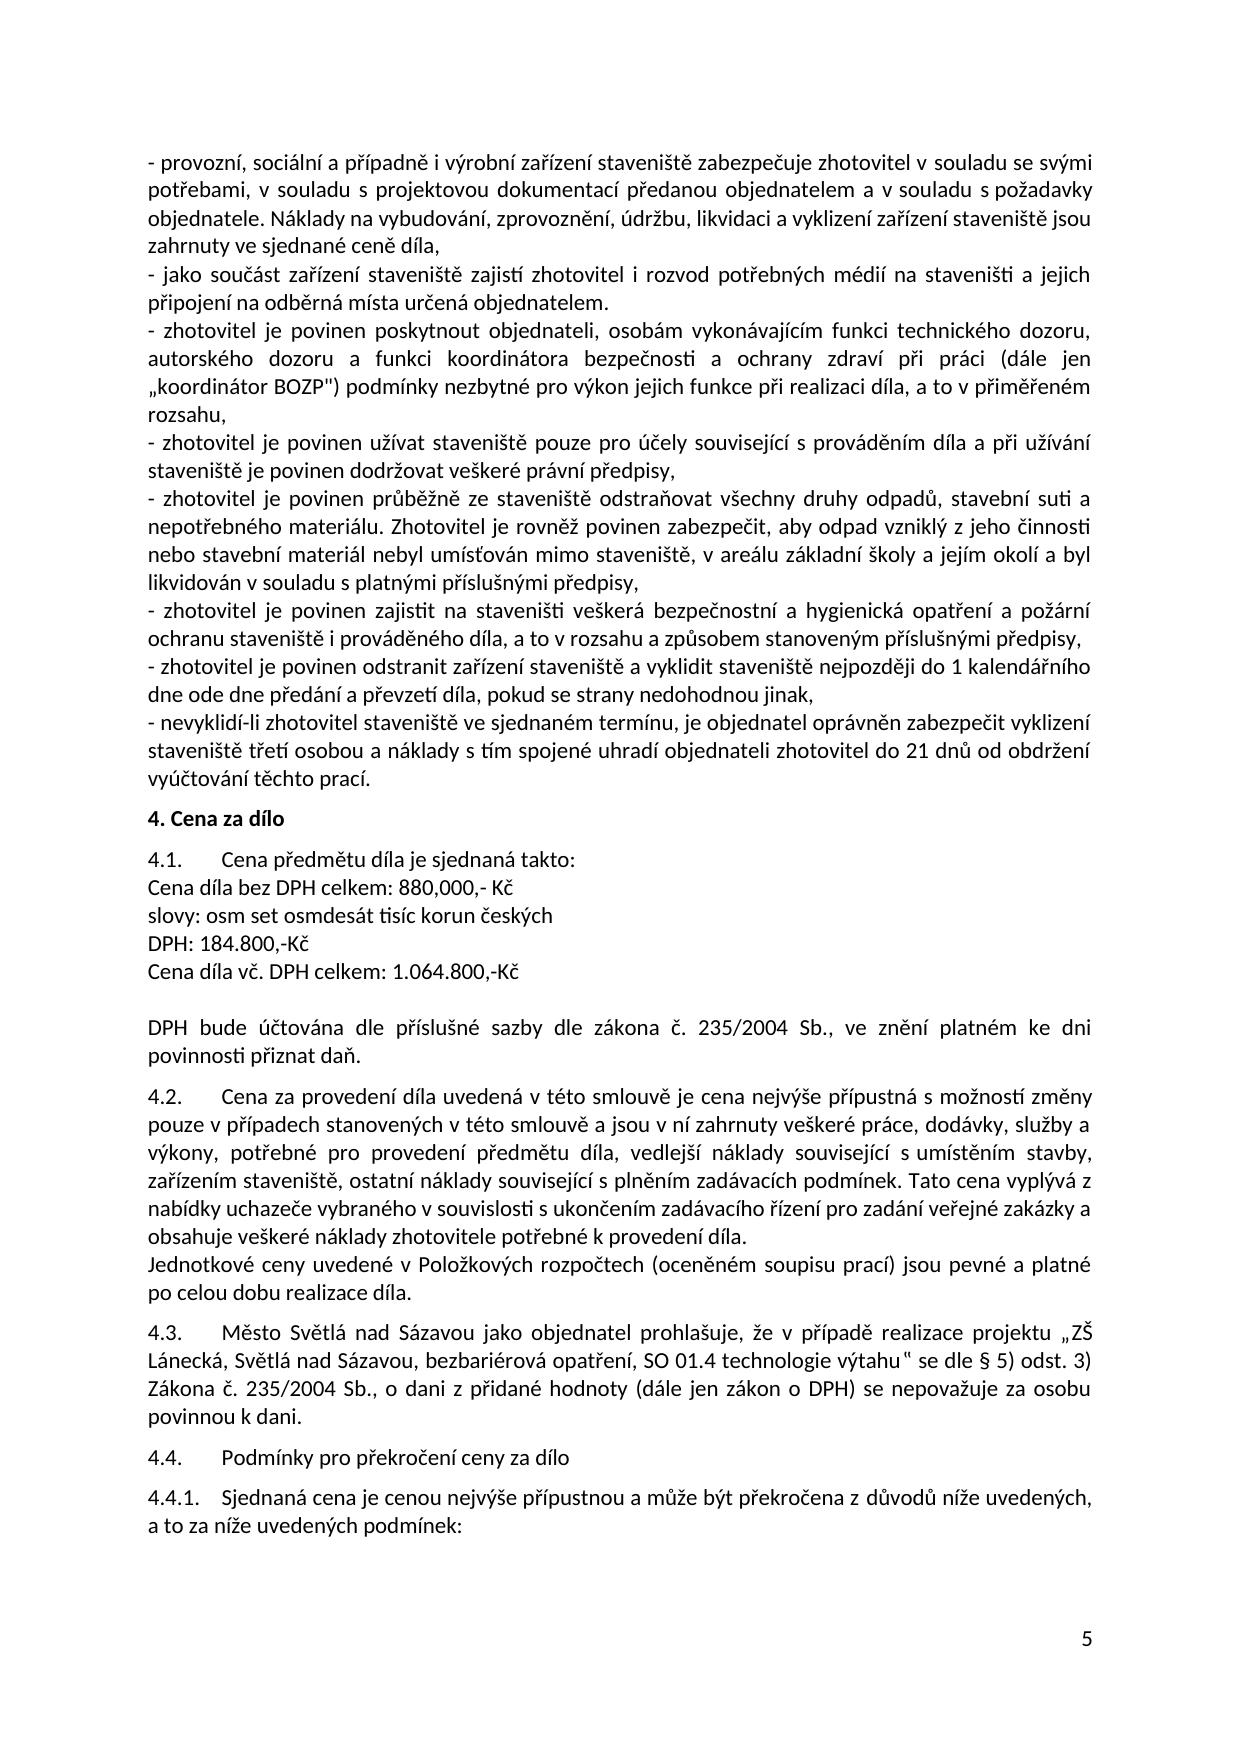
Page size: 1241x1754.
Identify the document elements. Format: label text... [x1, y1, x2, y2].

text - nevyklidí-li zhotovitel staveniště ve sjednaném termínu, je objednatel oprávněn zabezpečit vyklizení staveniště třetí osobou a náklady s tím spojené uhradí objednateli zhotovitel do 21 dnů od obdržení vyúčtování těchto prací. [148, 708, 1093, 792]
text - zhotovitel je povinen poskytnout objednateli, osobám vykonávajícím funkci technického dozoru, autorského dozoru a funkci koordinátora bezpečnosti a ochrany zdraví při práci (dále jen „koordinátor BOZP") podmínky nezbytné pro výkon jejich funkce při realizaci díla, a to v přiměřeném rozsahu, [148, 316, 1093, 428]
text 4. Cena za dílo [148, 804, 1093, 833]
text 4.4.1. Sjednaná cena je cenou nejvýše přípustnou a může být překročena z důvodů níže uvedených, a to za níže uvedených podmínek: [148, 1483, 1093, 1539]
text DPH: 184.800,-Kč [148, 929, 1093, 957]
text 4.1. Cena předmětu díla je sjednaná takto: [148, 845, 1093, 873]
text - zhotovitel je povinen zajistit na staveništi veškerá bezpečnostní a hygienická opatření a požární ochranu staveniště i prováděného díla, a to v rozsahu a způsobem stanoveným příslušnými předpisy, [148, 596, 1093, 652]
text 4.2. Cena za provedení díla uvedená v této smlouvě je cena nejvýše přípustná s možností změny pouze v případech stanovených v této smlouvě a jsou v ní zahrnuty veškeré práce, dodávky, služby a výkony, potřebné pro provedení předmětu díla, vedlejší náklady související s umístěním stavby, zařízením staveniště, ostatní náklady související s plněním zadávacích podmínek. Tato cena vyplývá z nabídky uchazeče vybraného v souvislosti s ukončením zadávacího řízení pro zadání veřejné zakázky a obsahuje veškeré náklady zhotovitele potřebné k provedení díla. [148, 1082, 1093, 1250]
text - zhotovitel je povinen průběžně ze staveniště odstraňovat všechny druhy odpadů, stavební suti a nepotřebného materiálu. Zhotovitel je rovněž povinen zabezpečit, aby odpad vzniklý z jeho činnosti nebo stavební materiál nebyl umísťován mimo staveniště, v areálu základní školy a jejím okolí a byl likvidován v souladu s platnými příslušnými předpisy, [148, 484, 1093, 596]
text Cena díla bez DPH celkem: 880,000,- Kč [148, 873, 1093, 901]
text - zhotovitel je povinen užívat staveniště pouze pro účely související s prováděním díla a při užívání staveniště je povinen dodržovat veškeré právní předpisy, [148, 428, 1093, 484]
text slovy: osm set osmdesát tisíc korun českých [148, 901, 1093, 929]
text Cena díla vč. DPH celkem: 1.064.800,-Kč [148, 957, 1093, 985]
text 4.4. Podmínky pro překročení ceny za dílo [148, 1443, 1093, 1471]
text - provozní, sociální a případně i výrobní zařízení staveniště zabezpečuje zhotovitel v souladu se svými potřebami, v souladu s projektovou dokumentací předanou objednatelem a v souladu s požadavky objednatele. Náklady na vybudování, zprovoznění, údržbu, likvidaci a vyklizení zařízení staveniště jsou zahrnuty ve sjednané ceně díla, [148, 148, 1093, 260]
text DPH bude účtována dle příslušné sazby dle zákona č. 235/2004 Sb., ve znění platném ke dni povinnosti přiznat daň. [148, 1013, 1093, 1069]
text - jako součást zařízení staveniště zajistí zhotovitel i rozvod potřebných médií na staveništi a jejich připojení na odběrná místa určená objednatelem. [148, 260, 1093, 316]
text Jednotkové ceny uvedené v Položkových rozpočtech (oceněném soupisu prací) jsou pevné a platné po celou dobu realizace díla. [148, 1250, 1093, 1306]
text - zhotovitel je povinen odstranit zařízení staveniště a vyklidit staveniště nejpozději do 1 kalendářního dne ode dne předání a převzetí díla, pokud se strany nedohodnou jinak, [148, 652, 1093, 708]
text 4.3. Město Světlá nad Sázavou jako objednatel prohlašuje, že v případě realizace projektu „ZŠ Lánecká, Světlá nad Sázavou, bezbariérová opatření, SO 01.4 technologie výtahu‟ se dle § 5) odst. 3) Zákona č. 235/2004 Sb., o dani z přidané hodnoty (dále jen zákon o DPH) se nepovažuje za osobu povinnou k dani. [148, 1318, 1093, 1431]
